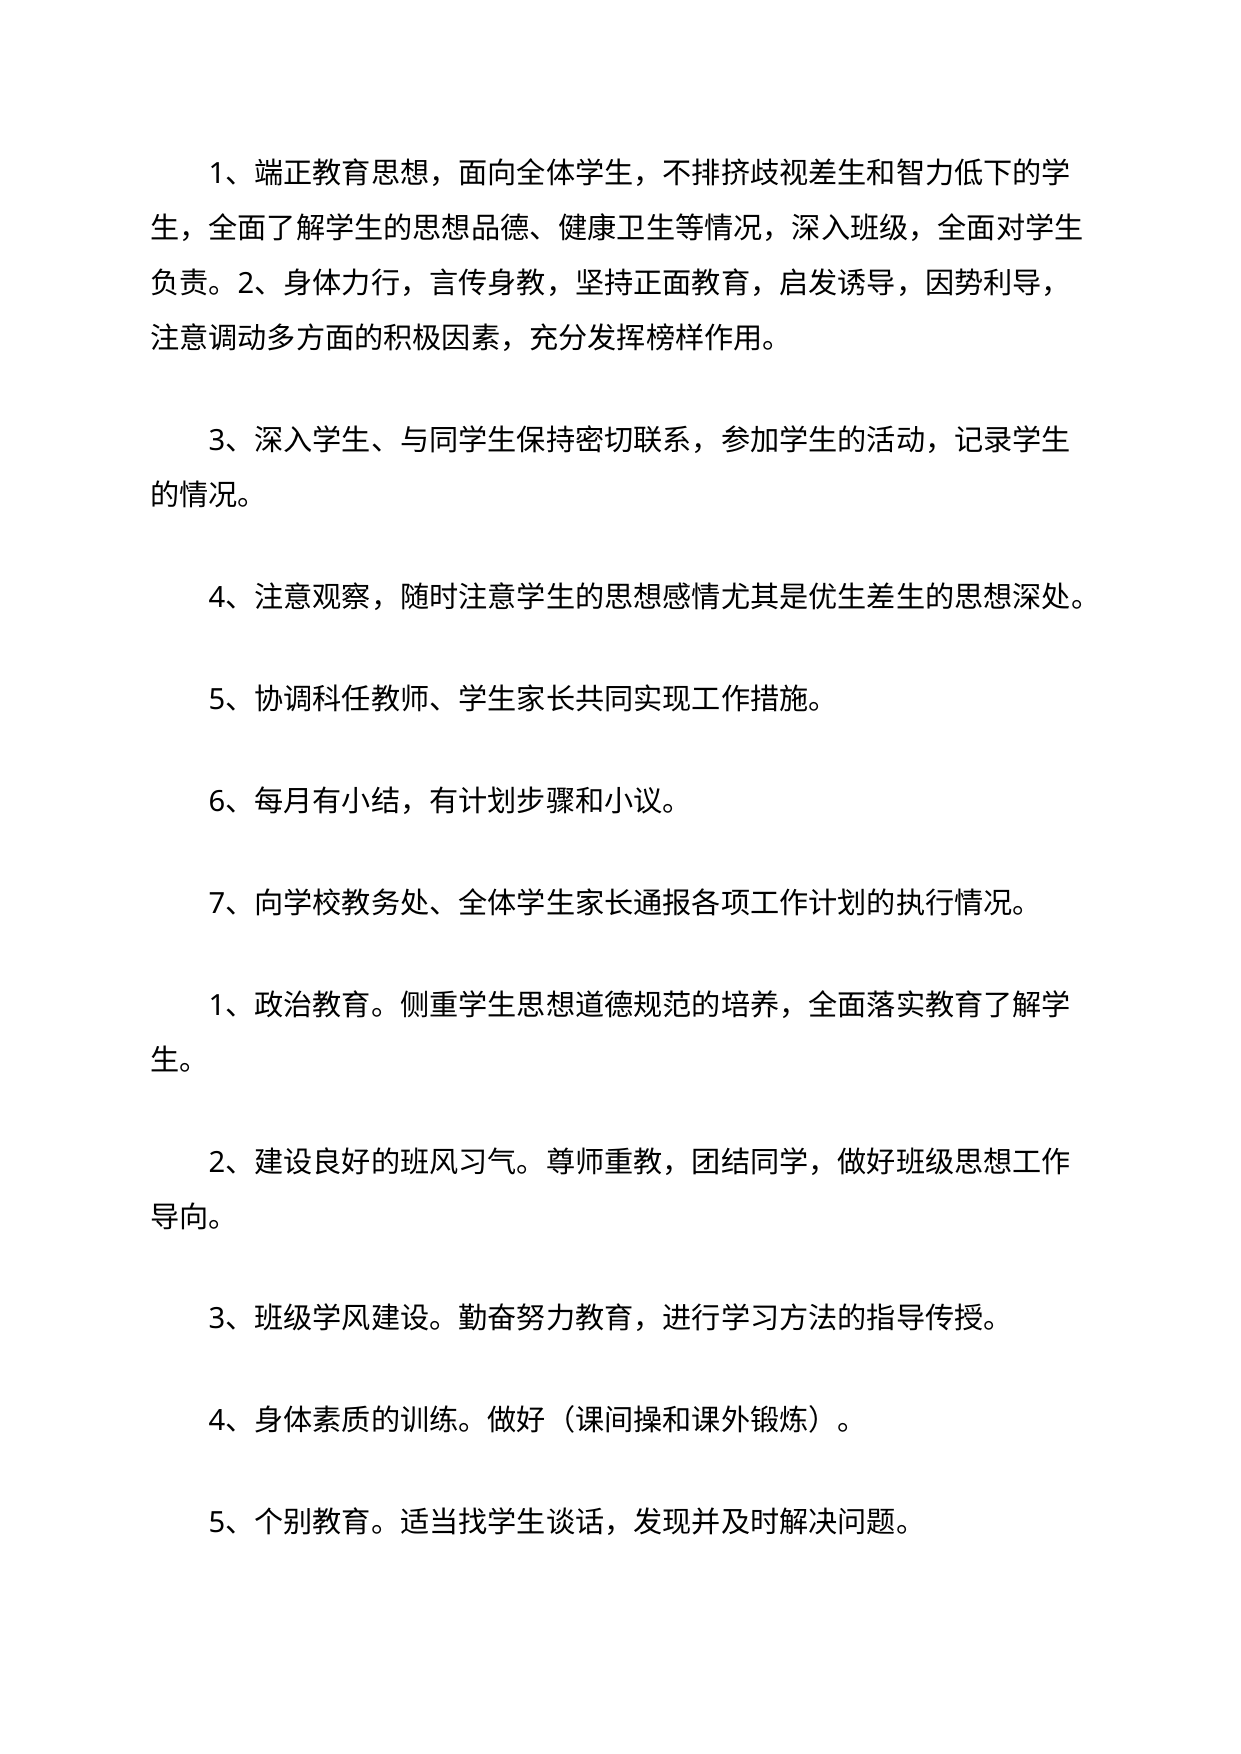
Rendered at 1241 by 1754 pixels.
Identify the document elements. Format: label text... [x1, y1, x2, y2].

text 5、协调科任教师、学生家长共同实现工作措施。 [150, 675, 1090, 718]
text 2、建设良好的班风习气。尊师重教，团结同学，做好班级思想工作导向。 [150, 1138, 1090, 1235]
text 4、注意观察，随时注意学生的思想感情尤其是优生差生的思想深处。 [150, 573, 1090, 616]
text 1、政治教育。侧重学生思想道德规范的培养，全面落实教育了解学生。 [150, 981, 1090, 1079]
text 4、身体素质的训练。做好（课间操和课外锻炼）。 [150, 1397, 1090, 1439]
text 1、端正教育思想，面向全体学生，不排挤歧视差生和智力低下的学生，全面了解学生的思想品德、健康卫生等情况，深入班级，全面对学生负责。2、身体力行，言传身教，坚持正面教育，启发诱导，因势利导，注意调动多方面的积极因素，充分发挥榜样作用。 [150, 150, 1090, 357]
text 7、向学校教务处、全体学生家长通报各项工作计划的执行情况。 [150, 879, 1090, 922]
text 3、深入学生、与同学生保持密切联系，参加学生的活动，记录学生的情况。 [150, 417, 1090, 514]
text 6、每月有小结，有计划步骤和小议。 [150, 777, 1090, 820]
text 5、个别教育。适当找学生谈话，发现并及时解决问题。 [150, 1499, 1090, 1541]
text 3、班级学风建设。勤奋努力教育，进行学习方法的指导传授。 [150, 1295, 1090, 1337]
